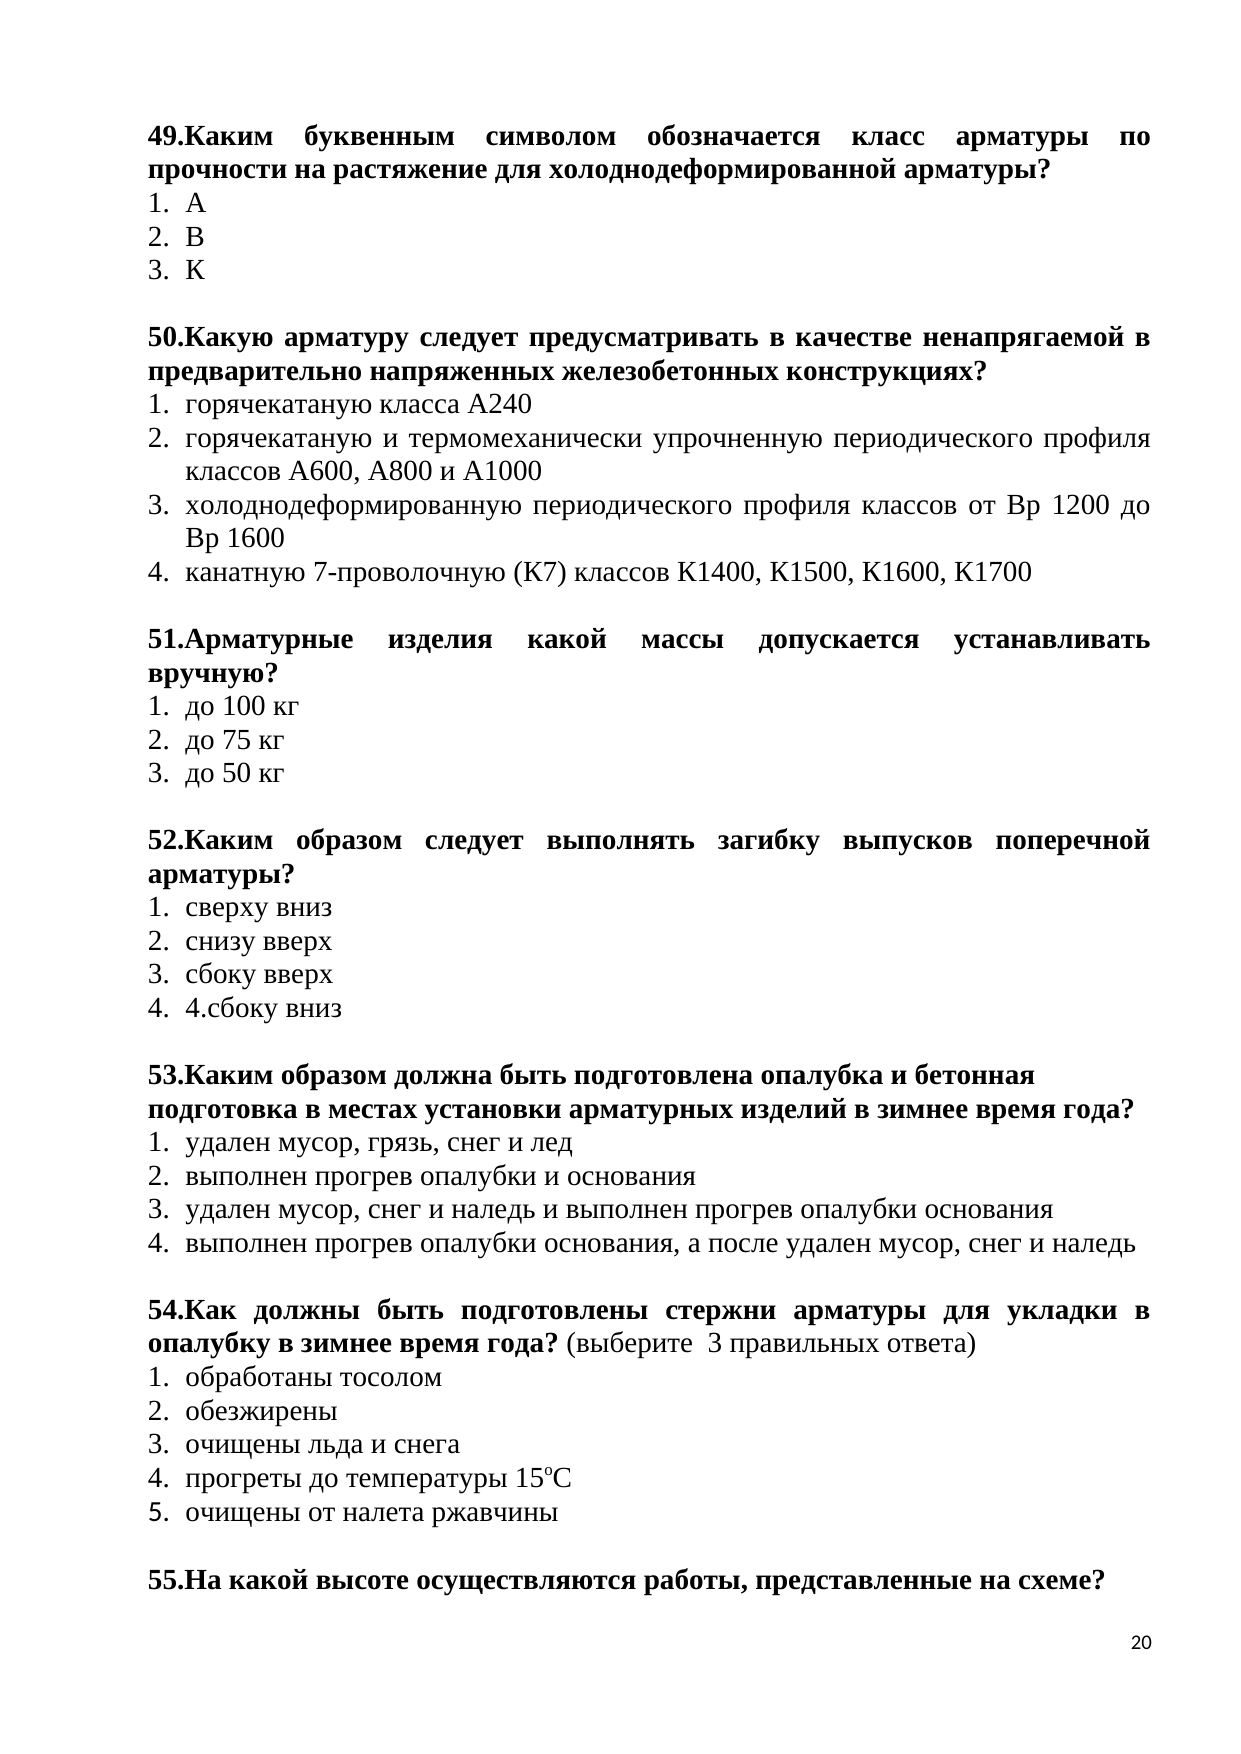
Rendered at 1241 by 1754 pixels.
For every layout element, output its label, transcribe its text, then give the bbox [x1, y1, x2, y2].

list до 75 кг [148, 722, 1152, 755]
list сверху вниз [148, 889, 1152, 923]
list выполнен прогрев опалубки и основания [148, 1158, 1152, 1191]
list 4.сбоку вниз [148, 990, 1152, 1024]
list очищены льда и снега [148, 1426, 1152, 1460]
list до 100 кг [148, 688, 1152, 722]
text 54.Как должны быть подготовлены стержни арматуры для укладки в опалубку в зимнее время года? (выберите 3 правильных ответа) [148, 1292, 1152, 1359]
list горячекатаную и термомеханически упрочненную периодического профиля классов А600, А800 и А1000 [148, 420, 1152, 487]
text 50.Какую арматуру следует предусматривать в качестве ненапрягаемой в предварительно напряженных железобетонных конструкциях? [148, 319, 1152, 386]
list холоднодеформированную периодического профиля классов от Вр 1200 до Вр 1600 [148, 487, 1152, 554]
list B [148, 219, 1152, 252]
list К [148, 252, 1152, 286]
list обезжирены [148, 1393, 1152, 1426]
text 52.Каким образом следует выполнять загибку выпусков поперечной арматуры? [148, 822, 1152, 889]
text 55.На какой высоте осуществляются работы, представленные на схеме? [148, 1562, 1152, 1596]
list удален мусор, грязь, снег и лед [148, 1124, 1152, 1158]
list удален мусор, снег и наледь и выполнен прогрев опалубки основания [148, 1191, 1152, 1225]
list сбоку вверх [148, 957, 1152, 990]
list очищены от налета ржавчины [148, 1493, 1152, 1529]
list снизу вверх [148, 923, 1152, 957]
list А [148, 185, 1152, 219]
list горячекатаную класса А240 [148, 386, 1152, 420]
list до 50 кг [148, 755, 1152, 789]
text 53.Каким образом должна быть подготовлена опалубка и бетонная подготовка в местах установки арматурных изделий в зимнее время года? [148, 1057, 1152, 1124]
list выполнен прогрев опалубки основания, а после удален мусор, снег и наледь [148, 1225, 1152, 1258]
list обработаны тосолом [148, 1359, 1152, 1393]
text 49.Каким буквенным символом обозначается класс арматуры по прочности на растяжение для холоднодеформированной арматуры? [148, 118, 1152, 185]
list канатную 7-проволочную (К7) классов К1400, К1500, К1600, К1700 [148, 554, 1152, 588]
text 51.Арматурные изделия какой массы допускается устанавливать вручную? [148, 621, 1152, 688]
list прогреты до температуры 15оС [148, 1460, 1152, 1493]
